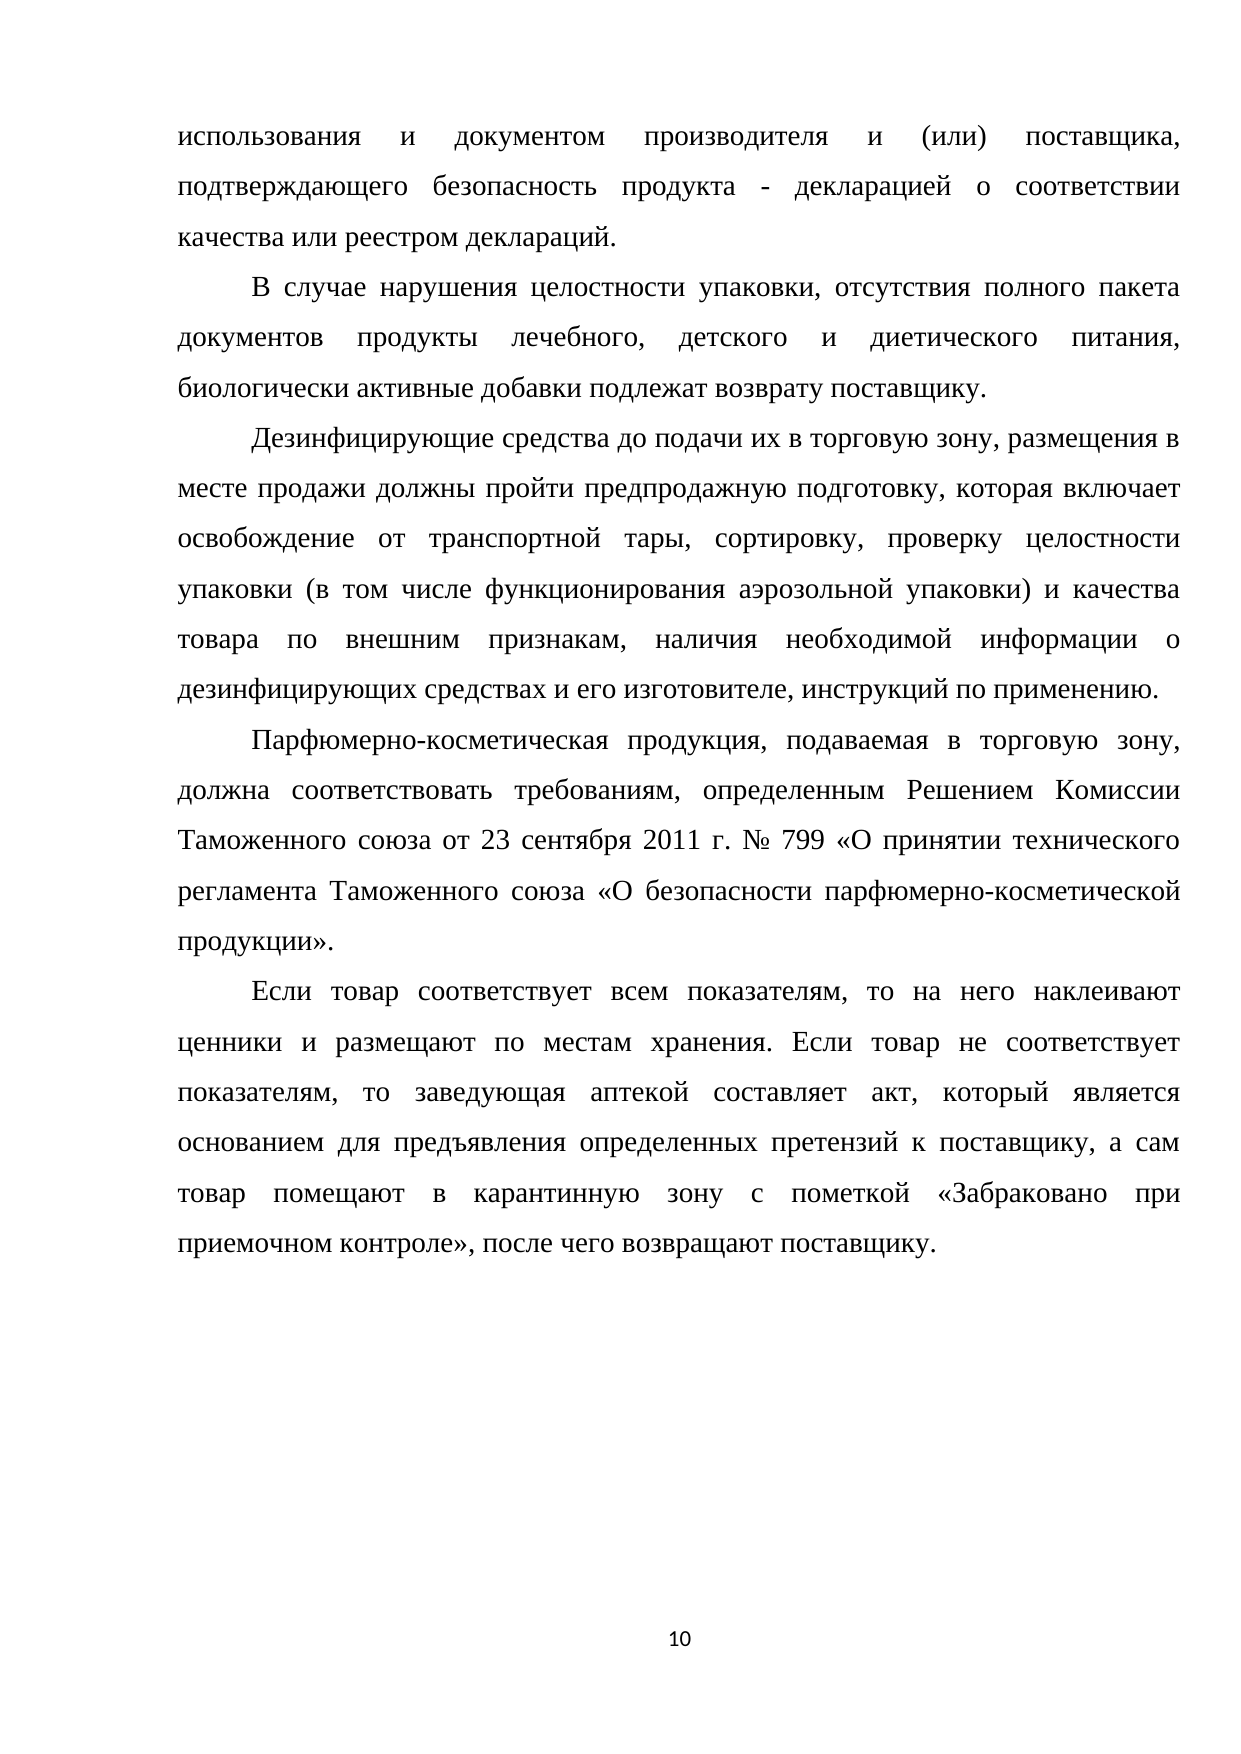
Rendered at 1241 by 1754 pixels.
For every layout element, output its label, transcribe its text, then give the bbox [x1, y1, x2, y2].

text Дезинфицирующие средства до подачи их в торговую зону, размещения в месте продажи должны пройти предпродажную подготовку, которая включает освобождение от транспортной тары, сортировку, проверку целостности упаковки (в том числе функционирования аэрозольной упаковки) и качества товара по внешним признакам, наличия необходимой информации о дезинфицирующих средствах и его изготовителе, инструкций по применению. [177, 420, 1181, 705]
text Парфюмерно-косметическая продукция, подаваемая в торговую зону, должна соответствовать требованиям, определенным Решением Комиссии Таможенного союза от 23 сентября 2011 г. № 799 «О принятии технического регламента Таможенного союза «О безопасности парфюмерно-косметической продукции». [177, 722, 1181, 957]
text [177, 118, 1181, 252]
text Если товар соответствует всем показателям, то на него наклеивают ценники и размещают по местам хранения. Если товар не соответствует показателям, то заведующая аптекой составляет акт, который является основанием для предъявления определенных претензий к поставщику, а сам товар помещают в карантинную зону с пометкой «Забраковано при приемочном контроле», после чего возвращают поставщику. [177, 973, 1181, 1258]
text В случае нарушения целостности упаковки, отсутствия полного пакета документов продукты лечебного, детского и диетического питания, биологически активные добавки подлежат возврату поставщику. [177, 269, 1181, 403]
